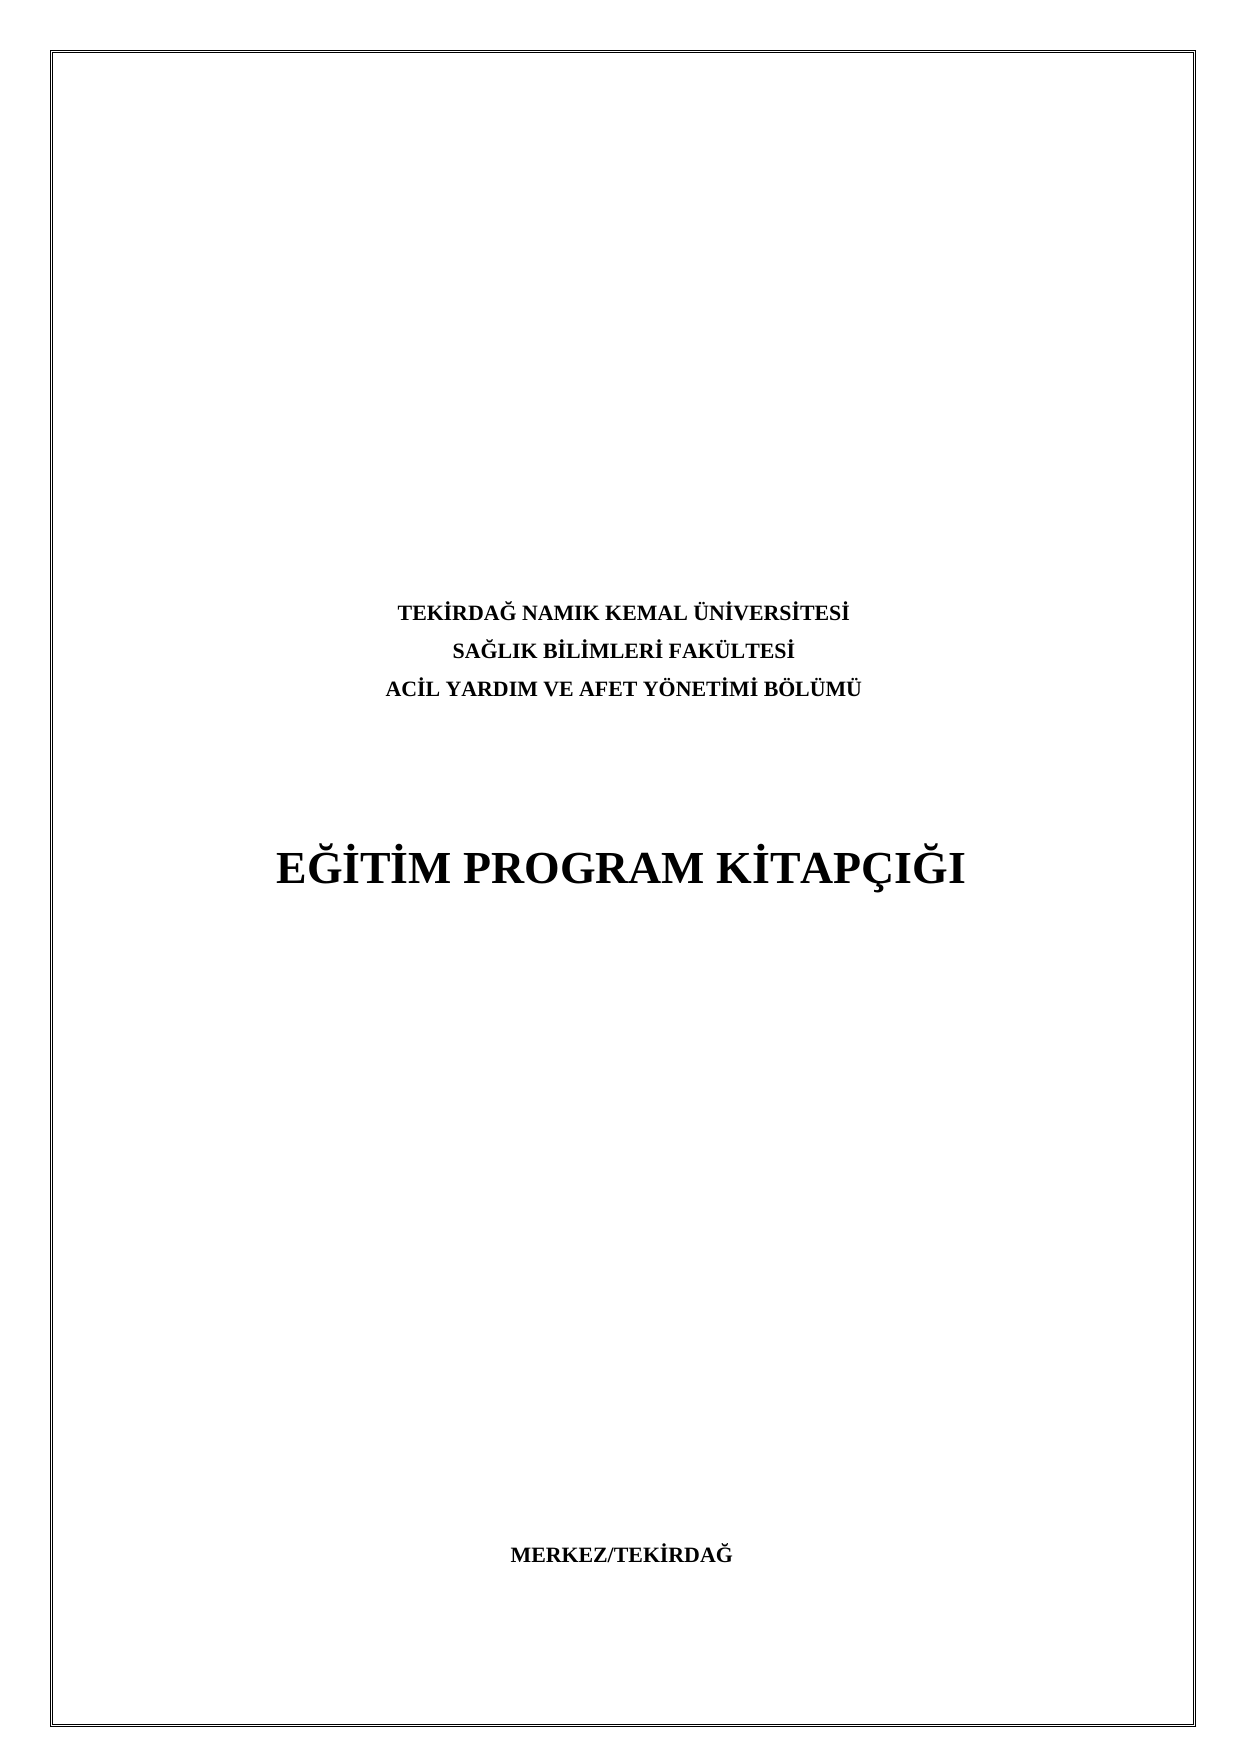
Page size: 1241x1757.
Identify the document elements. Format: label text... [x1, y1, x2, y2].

text SAĞLIK BİLİMLERİ FAKÜLTESİ [284, 638, 964, 663]
text MERKEZ/TEKİRDAĞ [196, 1542, 1047, 1567]
text ACİL YARDIM VE AFET YÖNETİMİ BÖLÜMÜ [284, 676, 964, 701]
title EĞİTİM PROGRAM KİTAPÇIĞI [195, 841, 1047, 894]
text TEKİRDAĞ NAMIK KEMAL ÜNİVERSİTESİ [284, 600, 964, 625]
